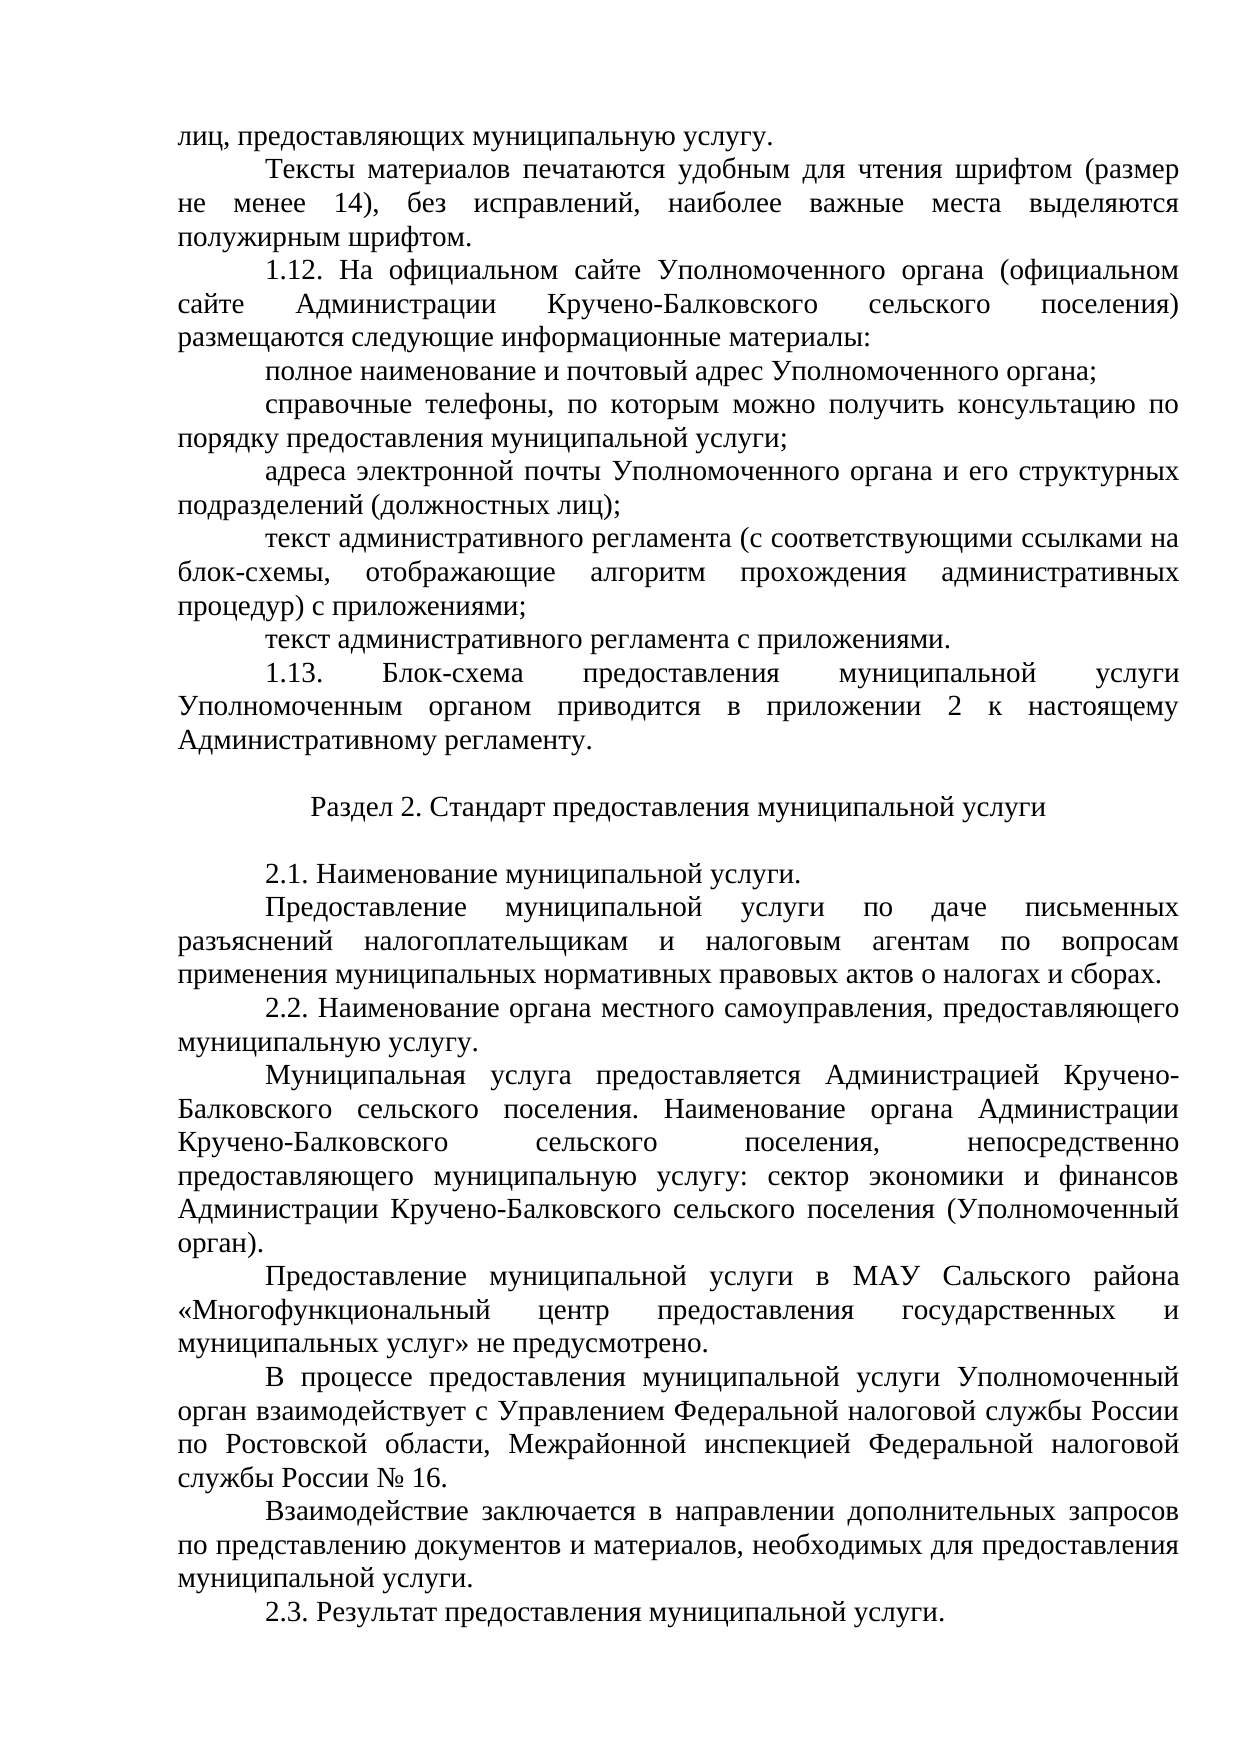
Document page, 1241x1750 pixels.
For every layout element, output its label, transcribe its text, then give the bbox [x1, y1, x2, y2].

text Муниципальная услуга предоставляется Администрацией Кручено-Балковского сельского поселения. Наименование органа Администрации Кручено-Балковского сельского поселения, непосредственно предоставляющего муниципальную услугу: сектор экономики и финансов Администрации Кручено-Балковского сельского поселения (Уполномоченный орган). [177, 1057, 1180, 1258]
text 2.1. Наименование муниципальной услуги. [177, 856, 1180, 889]
text В процессе предоставления муниципальной услуги Уполномоченный орган взаимодействует с Управлением Федеральной налоговой службы России по Ростовской области, Межрайонной инспекцией Федеральной налоговой службы России № 16. [177, 1359, 1180, 1493]
subtitle Раздел 2. Стандарт предоставления муниципальной услуги [177, 789, 1180, 822]
text текст административного регламента (с соответствующими ссылками на блок-схемы, отображающие алгоритм прохождения административных процедур) с приложениями; [177, 521, 1180, 621]
text адреса электронной почты Уполномоченного органа и его структурных подразделений (должностных лиц); [177, 453, 1180, 521]
text справочные телефоны, по которым можно получить консультацию по порядку предоставления муниципальной услуги; [177, 386, 1180, 453]
text Предоставление муниципальной услуги в МАУ Сальского района «Многофункциональный центр предоставления государственных и муниципальных услуг» не предусмотрено. [177, 1258, 1180, 1292]
text Взаимодействие заключается в направлении дополнительных запросов по представлению документов и материалов, необходимых для предоставления муниципальной услуги. [177, 1493, 1180, 1594]
text Тексты материалов печатаются удобным для чтения шрифтом (размер не менее 14), без исправлений, наиболее важные места выделяются полужирным шрифтом. [177, 152, 1180, 252]
text текст административного регламента с приложениями. [177, 621, 1180, 655]
text 1.12. На официальном сайте Уполномоченного органа (официальном сайте Администрации Кручено-Балковского сельского поселения) размещаются следующие информационные материалы: [177, 252, 1180, 353]
text Предоставление муниципальной услуги по даче письменных разъяснений налогоплательщикам и налоговым агентам по вопросам применения муниципальных нормативных правовых актов о налогах и сборах. [177, 889, 1180, 990]
text полное наименование и почтовый адрес Уполномоченного органа; [177, 353, 1180, 386]
text 1.13. Блок-схема предоставления муниципальной услуги Уполномоченным органом приводится в приложении 2 к настоящему Административному регламенту. [177, 655, 1180, 755]
text 2.3. Результат предоставления муниципальной услуги. [177, 1594, 1180, 1627]
text 2.2. Наименование органа местного самоуправления, предоставляющего муниципальную услугу. [177, 990, 1180, 1057]
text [177, 118, 1180, 152]
text Предоставление муниципальной услуги в МАУ Сальского района «Многофункциональный центр предоставления государственных и муниципальных услуг» не предусмотрено. [477, 1326, 1180, 1359]
